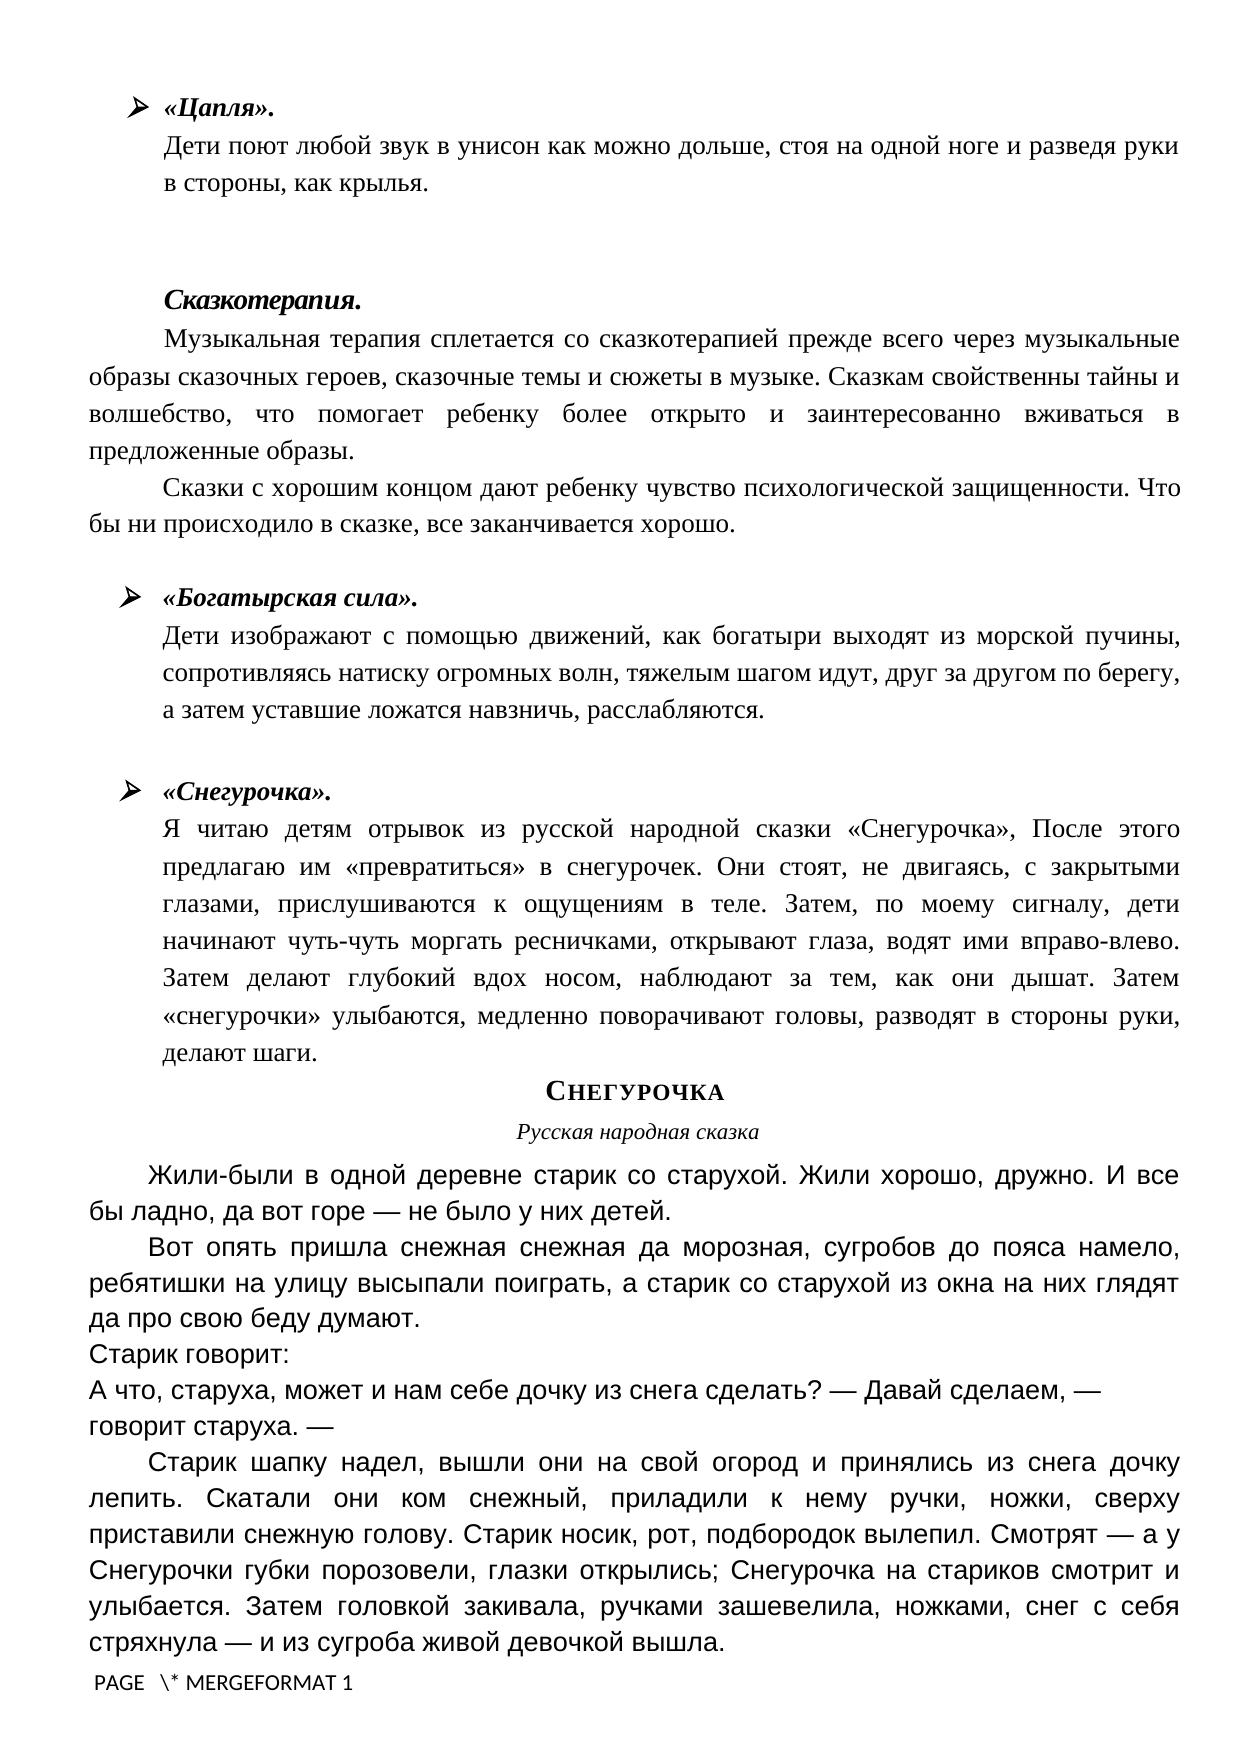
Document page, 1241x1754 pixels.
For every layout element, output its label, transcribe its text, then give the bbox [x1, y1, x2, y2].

text Русская народная сказка [89, 1112, 1187, 1146]
list «Цапля». [126, 91, 1181, 123]
text Жили-были в одной деревне старик со старухой. Жили хорошо, дружно. И все бы ладно, да вот горе — не было у них детей. [89, 1159, 1181, 1226]
text А что, старуха, может и нам себе дочку из снега сделать? — Давай сделаем, — говорит старуха. — [89, 1374, 1181, 1442]
text Снегурочка [89, 1073, 1181, 1107]
text Музыкальная терапия сплетается со сказкотерапией прежде всего через музыкальные образы сказочных героев, сказочные темы и сюжеты в музыке. Сказкам свойственны тайны и волшебство, что помогает ребенку более открыто и заинтересованно вживаться в предложенные образы. [89, 322, 1181, 465]
text Старик говорит: [89, 1338, 1181, 1370]
text Старик шапку надел, вышли они на свой огород и принялись из снега дочку лепить. Скатали они ком снежный, приладили к нему ручки, ножки, сверху приставили снежную голову. Старик носик, рот, подбородок вылепил. Смотрят — а у Снегурочки губки порозовели, глазки открылись; Снегурочка на стариков смотрит и улыбается. Затем головкой закивала, ручками зашевелила, ножками, снег с себя стряхнула — и из сугроба живой девочкой вышла. [89, 1446, 1181, 1657]
text Дети изображают с помощью движений, как богатыри выходят из морской пучины, сопротивляясь натиску огромных волн, тяжелым шагом идут, друг за другом по берегу, а затем уставшие ложатся навзничь, расслабляются. [162, 619, 1181, 724]
text Сказкотерапия. [89, 282, 1181, 316]
text Сказки с хорошим концом дают ребенку чувство психологической защищенности. Что бы ни происходило в сказке, все заканчивается хорошо. [89, 472, 1181, 538]
text Дети поют любой звук в унисон как можно дольше, стоя на одной ноге и разведя руки в стороны, как крылья. [164, 129, 1181, 197]
text Я читаю детям отрывок из русской народной сказки «Снегурочка», После этого предлагаю им «превратиться» в снегурочек. Они стоят, не двигаясь, с закрытыми глазами, прислушиваются к ощущениям в теле. Затем, по моему сигналу, дети начинают чуть-чуть моргать ресничками, открывают глаза, водят ими вправо-влево. Затем делают глубокий вдох носом, наблюдают за тем, как они дышат. Затем «снегурочки» улыбаются, медленно поворачивают головы, разводят в стороны руки, делают шаги. [162, 812, 1181, 1067]
list «Богатырская сила». [118, 581, 1181, 613]
list «Снегурочка». [118, 775, 1181, 806]
text Вот опять пришла снежная снежная да морозная, сугробов до пояса намело, ребятишки на улицу высыпали поиграть, а старик со старухой из окна на них глядят да про свою беду думают. [89, 1231, 1181, 1334]
